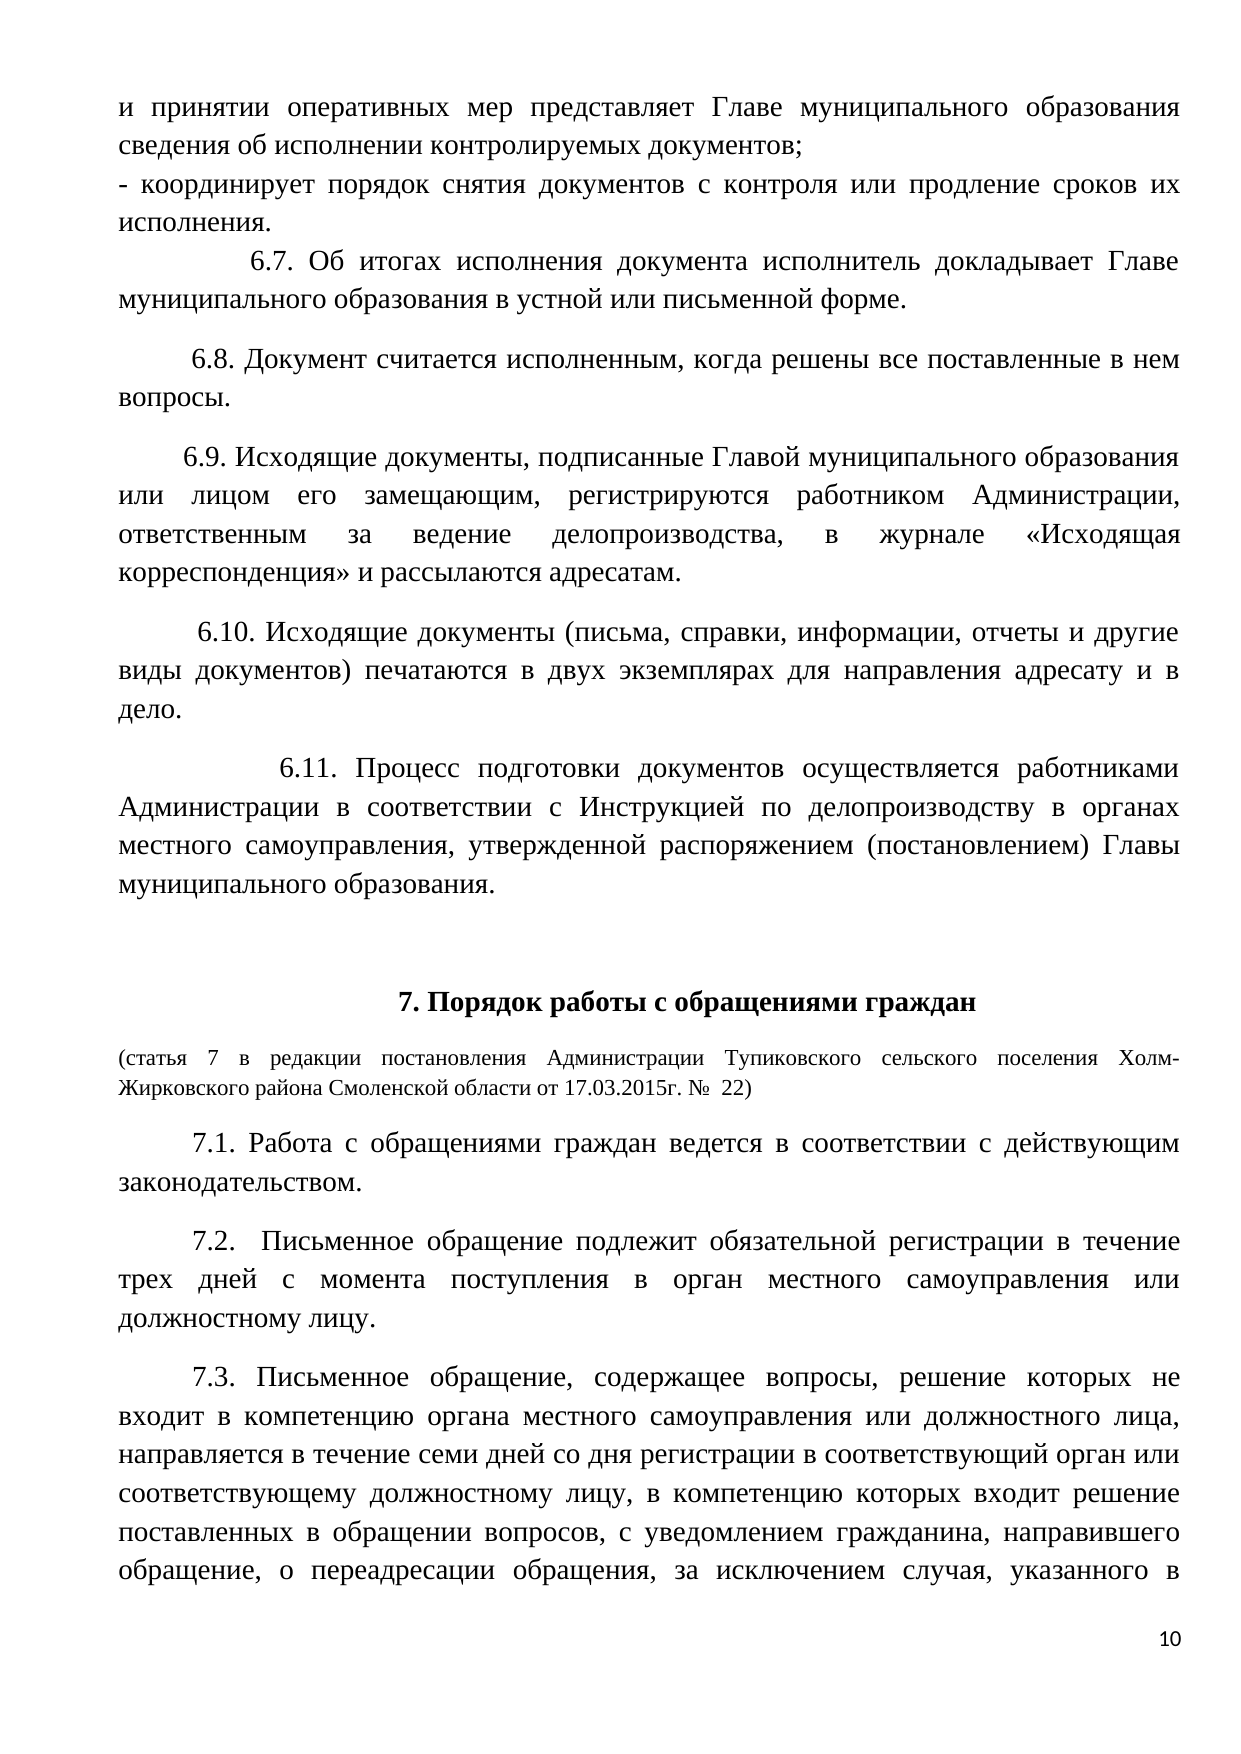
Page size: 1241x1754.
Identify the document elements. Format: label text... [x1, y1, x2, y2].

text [118, 1359, 1181, 1586]
text 6.10. Исходящие документы (письма, справки, информации, отчеты и другие виды документов) печатаются в двух экземплярах для направления адресату и в дело. [118, 614, 1181, 724]
text 6.9. Исходящие документы, подписанные Главой муниципального образования или лицом его замещающим, регистрируются работником Администрации, ответственным за ведение делопроизводства, в журнале «Исходящая корреспонденция» и рассылаются адресатам. [118, 439, 1181, 588]
text 6.8. Документ считается исполненным, когда решены все поставленные в нем вопросы. [118, 341, 1181, 413]
text 7.1. Работа с обращениями граждан ведется в соответствии с действующим законодательством. [118, 1125, 1181, 1197]
text (статья 7 в редакции постановления Администрации Тупиковского сельского поселения Холм-Жирковского района Смоленской области от 17.03.2015г. № 22) [118, 1044, 1181, 1100]
text 7. Порядок работы с обращениями граждан [118, 984, 1181, 1018]
text 6.11. Процесс подготовки документов осуществляется работниками Администрации в соответствии с Инструкцией по делопроизводству в органах местного самоуправления, утвержденной распоряжением (постановлением) Главы муниципального образования. [118, 750, 1181, 899]
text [118, 89, 1181, 161]
text - координирует порядок снятия документов с контроля или продление сроков их исполнения. [118, 166, 1181, 238]
text 6.7. Об итогах исполнения документа исполнитель докладывает Главе муниципального образования в устной или письменной форме. [118, 243, 1181, 315]
text 7.2. Письменное обращение подлежит обязательной регистрации в течение трех дней с момента поступления в орган местного самоуправления или должностному лицу. [118, 1223, 1181, 1334]
